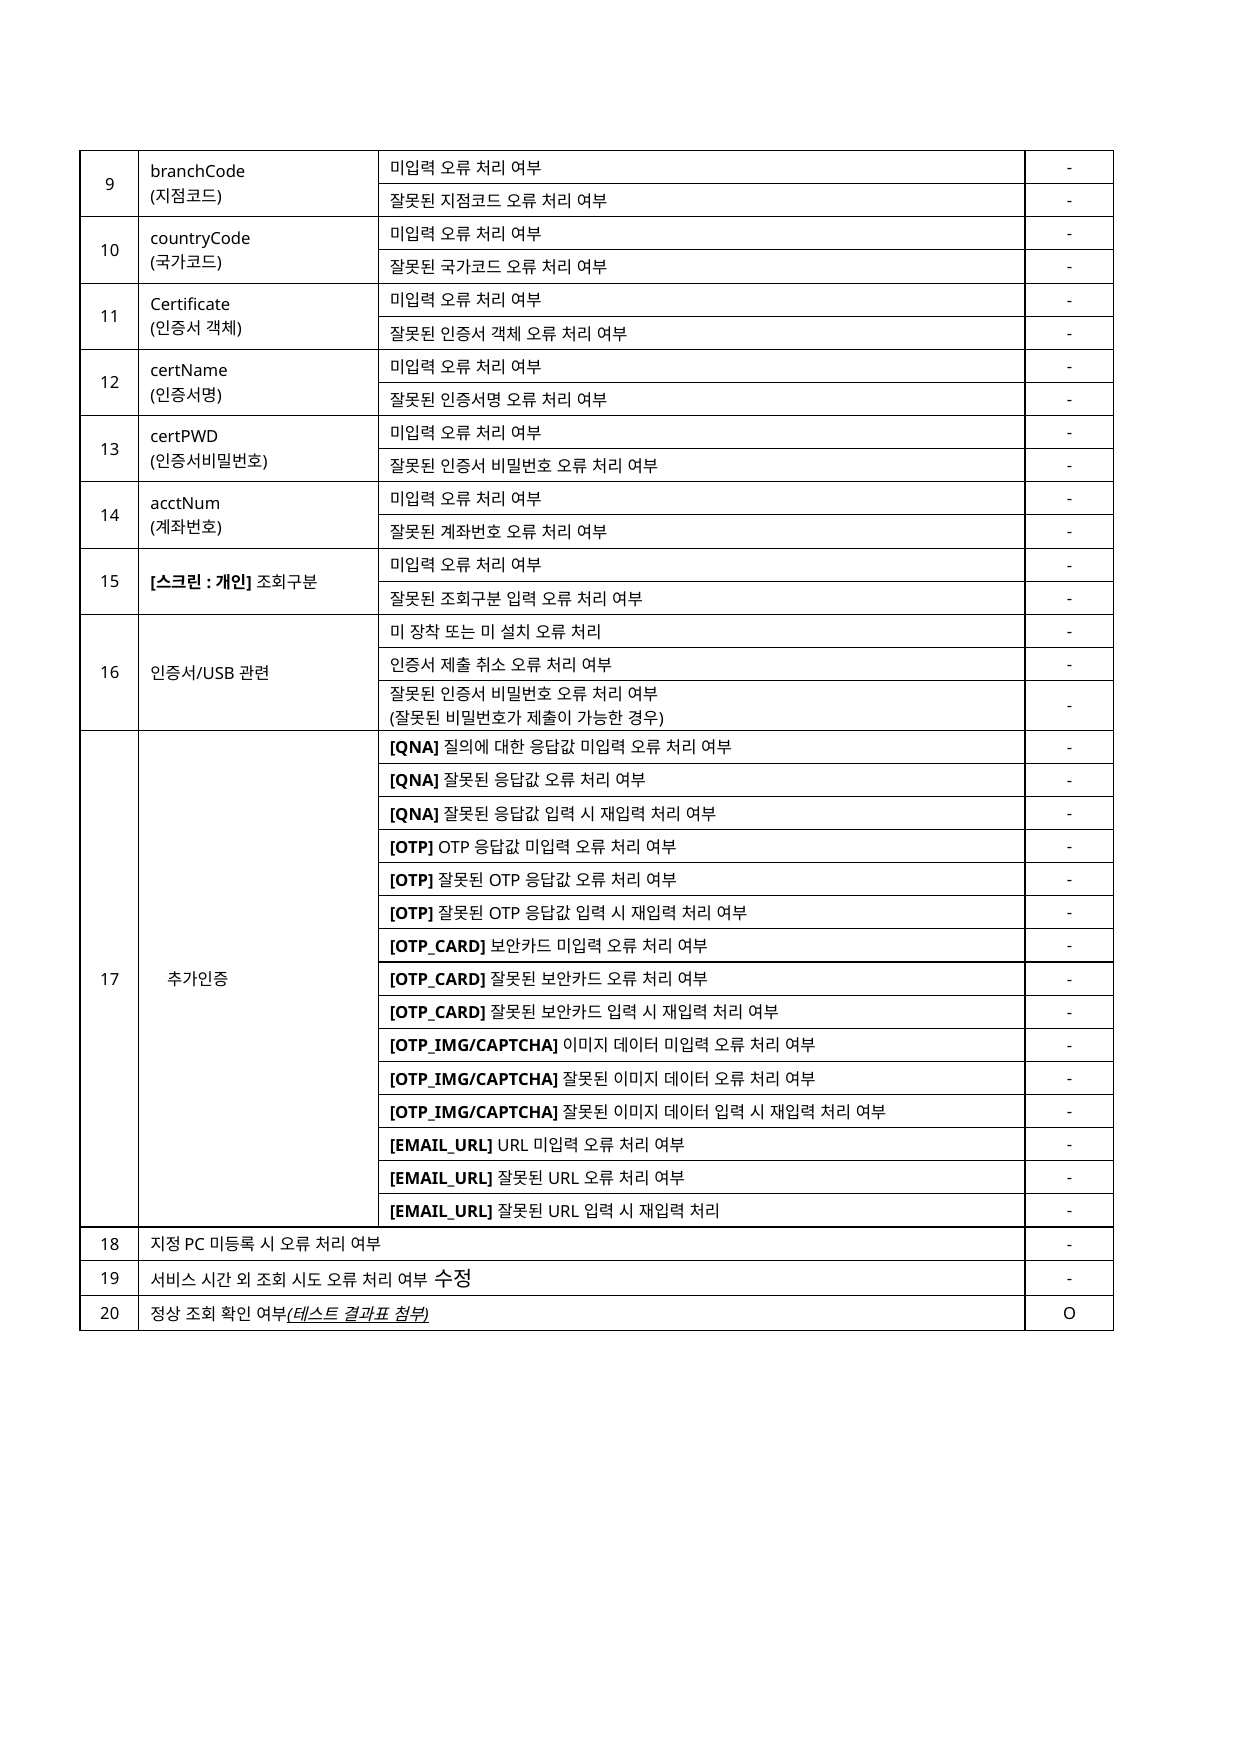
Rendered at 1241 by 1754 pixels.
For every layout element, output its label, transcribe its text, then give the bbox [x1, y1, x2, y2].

table_cell 18 [81, 1228, 138, 1259]
table_cell - [1026, 383, 1113, 415]
table_cell 잘못된 국가코드 오류 처리 여부 [379, 250, 1024, 282]
table_cell 잘못된 인증서 비밀번호 오류 처리 여부 (잘못된 비밀번호가 제출이 가능한 경우) [379, 681, 1024, 729]
table_cell 미입력 오류 처리 여부 [379, 151, 1024, 183]
table_cell [QNA] 잘못된 응답값 오류 처리 여부 [379, 764, 1024, 796]
table_cell 16 [81, 615, 138, 729]
table_cell - [1026, 184, 1113, 216]
table_cell certName (인증서명) [139, 350, 378, 415]
table_cell [EMAIL_URL] 잘못된 URL 입력 시 재입력 처리 [379, 1194, 1024, 1226]
table_cell [OTP_IMG/CAPTCHA] 잘못된 이미지 데이터 입력 시 재입력 처리 여부 [379, 1095, 1024, 1127]
table_cell - [1026, 1261, 1113, 1295]
table_cell - [1026, 482, 1113, 514]
table_cell 인증서 제출 취소 오류 처리 여부 [379, 648, 1024, 680]
table_cell 서비스 시간 외 조회 시도 오류 처리 여부 수정 [139, 1261, 1024, 1295]
table_cell 20 [81, 1296, 138, 1330]
table_cell 잘못된 인증서 비밀번호 오류 처리 여부 [379, 449, 1024, 481]
table_cell branchCode (지점코드) [139, 151, 378, 216]
table_cell - [1026, 648, 1113, 680]
table_cell certPWD (인증서비밀번호) [139, 416, 378, 481]
table_cell 잘못된 조회구분 입력 오류 처리 여부 [379, 582, 1024, 614]
table_cell [OTP_CARD] 잘못된 보안카드 입력 시 재입력 처리 여부 [379, 996, 1024, 1028]
table_cell - [1026, 681, 1113, 729]
table_cell - [1026, 217, 1113, 249]
table_cell [QNA] 잘못된 응답값 입력 시 재입력 처리 여부 [379, 797, 1024, 829]
table_cell - [1026, 996, 1113, 1028]
table_cell [OTP_CARD] 보안카드 미입력 오류 처리 여부 [379, 929, 1024, 961]
table_cell - [1026, 284, 1113, 316]
table_cell 잘못된 인증서명 오류 처리 여부 [379, 383, 1024, 415]
table_cell 12 [81, 350, 138, 415]
table_cell [OTP_CARD] 잘못된 보안카드 오류 처리 여부 [379, 963, 1024, 994]
table_cell [OTP] 잘못된 OTP 응답값 입력 시 재입력 처리 여부 [379, 896, 1024, 928]
table_cell - [1026, 830, 1113, 862]
table_cell 미입력 오류 처리 여부 [379, 350, 1024, 382]
table_cell 잘못된 지점코드 오류 처리 여부 [379, 184, 1024, 216]
table_cell - [1026, 1194, 1113, 1226]
table_cell 15 [81, 549, 138, 614]
table_cell - [1026, 797, 1113, 829]
table_cell - [1026, 350, 1113, 382]
table_cell - [1026, 896, 1113, 928]
table_cell - [1026, 317, 1113, 349]
table_cell 미 장착 또는 미 설치 오류 처리 [379, 615, 1024, 647]
table_cell [OTP] 잘못된 OTP 응답값 오류 처리 여부 [379, 863, 1024, 895]
table_cell 추가인증 [139, 731, 378, 1226]
table_cell 미입력 오류 처리 여부 [379, 482, 1024, 514]
table_cell acctNum (계좌번호) [139, 482, 378, 547]
table_cell [스크린 : 개인] 조회구분 [139, 549, 378, 614]
table_cell 잘못된 인증서 객체 오류 처리 여부 [379, 317, 1024, 349]
table_cell - [1026, 731, 1113, 763]
table_cell [OTP_IMG/CAPTCHA] 잘못된 이미지 데이터 오류 처리 여부 [379, 1062, 1024, 1094]
table_cell 14 [81, 482, 138, 547]
table_cell 지정PC 미등록 시 오류 처리 여부 [139, 1228, 1024, 1259]
table_cell [EMAIL_URL] URL 미입력 오류 처리 여부 [379, 1128, 1024, 1160]
table_cell [OTP_IMG/CAPTCHA] 이미지 데이터 미입력 오류 처리 여부 [379, 1029, 1024, 1061]
table_cell - [1026, 1095, 1113, 1127]
table_cell 인증서/USB 관련 [139, 615, 378, 729]
table_cell 9 [81, 151, 138, 216]
table_cell - [1026, 863, 1113, 895]
table_cell Certificate (인증서 객체) [139, 284, 378, 349]
table_cell 10 [81, 217, 138, 282]
table_cell - [1026, 582, 1113, 614]
table_cell - [1026, 250, 1113, 282]
table_cell - [1026, 1029, 1113, 1061]
table_cell 13 [81, 416, 138, 481]
table_cell countryCode (국가코드) [139, 217, 378, 282]
table_cell 미입력 오류 처리 여부 [379, 284, 1024, 316]
table_cell 미입력 오류 처리 여부 [379, 549, 1024, 581]
table_cell - [1026, 1062, 1113, 1094]
table_cell 19 [81, 1261, 138, 1295]
table_cell 11 [81, 284, 138, 349]
table_cell - [1026, 615, 1113, 647]
table_cell [OTP] OTP 응답값 미입력 오류 처리 여부 [379, 830, 1024, 862]
table_cell - [1026, 1228, 1113, 1259]
table_cell O [1026, 1296, 1113, 1330]
table_cell - [1026, 1161, 1113, 1193]
table_cell 잘못된 계좌번호 오류 처리 여부 [379, 515, 1024, 547]
table_cell [EMAIL_URL] 잘못된 URL 오류 처리 여부 [379, 1161, 1024, 1193]
table_cell - [1026, 549, 1113, 581]
table_cell 미입력 오류 처리 여부 [379, 217, 1024, 249]
table_cell - [1026, 449, 1113, 481]
table_cell - [1026, 151, 1113, 183]
table_cell - [1026, 1128, 1113, 1160]
table_cell - [1026, 416, 1113, 448]
table_cell - [1026, 963, 1113, 994]
table_cell - [1026, 929, 1113, 961]
table_cell [QNA] 질의에 대한 응답값 미입력 오류 처리 여부 [379, 731, 1024, 763]
table_cell 17 [81, 731, 138, 1226]
table_cell 미입력 오류 처리 여부 [379, 416, 1024, 448]
table_cell - [1026, 515, 1113, 547]
table_cell - [1026, 764, 1113, 796]
table_cell 정상 조회 확인 여부(테스트 결과표 첨부) [139, 1296, 1024, 1330]
